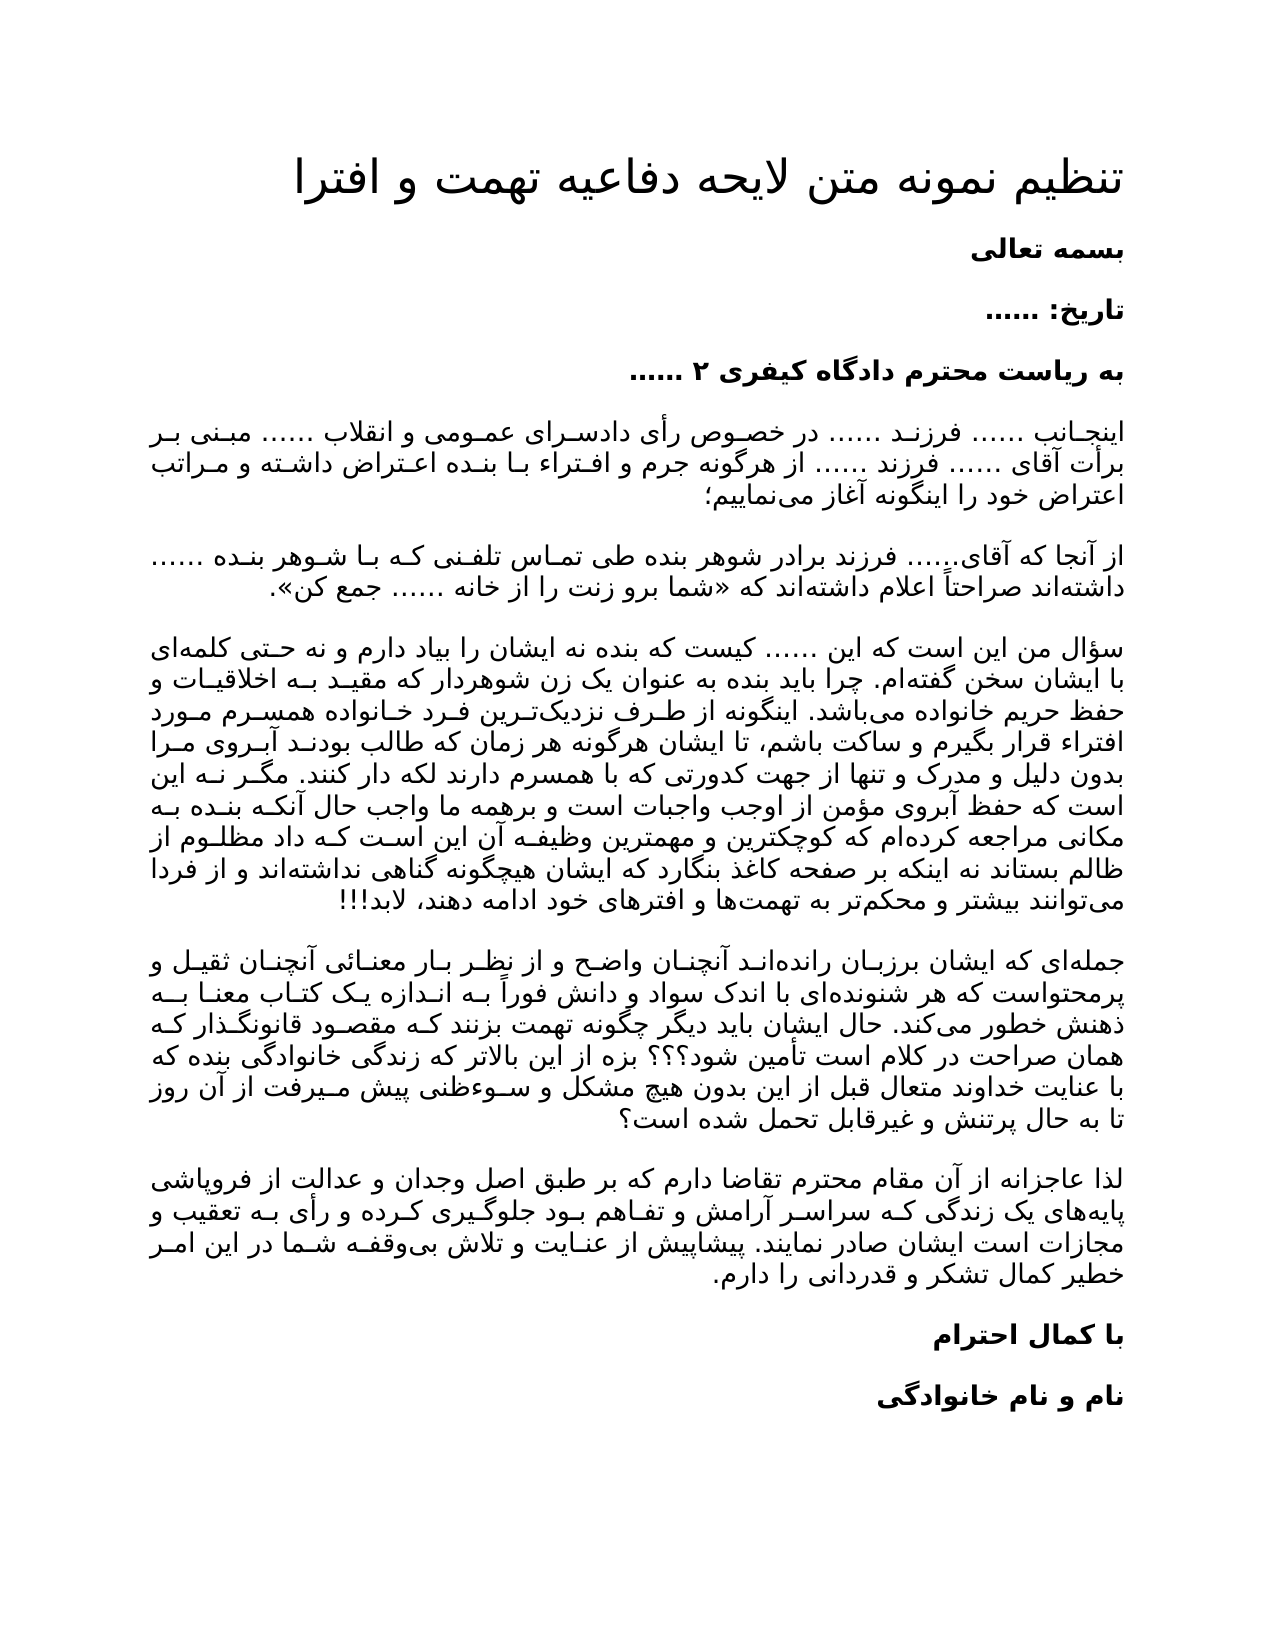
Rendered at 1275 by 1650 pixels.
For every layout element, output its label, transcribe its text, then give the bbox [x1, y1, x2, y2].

text تاریخ: …… [150, 294, 1125, 326]
text اینجانب …… فرزند …… در خصوص رأی دادسرای عمومی و انقلاب …… مبنی بر برأت آقای …… فرزند …… از هرگونه جرم و افتراء با بنده اعتراض داشته و مراتب اعتراض خود را اینگونه آغاز می‌نماییم؛ [150, 416, 1125, 511]
text بسمه تعالی [150, 234, 1125, 265]
subtitle تنظیم نمونه متن لایحه دفاعیه تهمت و افترا [150, 150, 1125, 204]
text لذا عاجزانه از آن مقام محترم تقاضا دارم که بر طبق اصل وجدان و عدالت از فروپاشی پایه‌های یک زندگی که سراسر آرامش و تفاهم بود جلوگیری کرده و رأی به تعقیب و مجازات است ایشان صادر نمایند. پیشاپیش از عنایت و تلاش بی‌وقفه شما در این امر خطیر کمال تشکر و قدردانی را دارم. [150, 1164, 1125, 1290]
text به ریاست محترم دادگاه کیفری ۲ …… [150, 355, 1125, 387]
text با کمال احترام [150, 1319, 1125, 1351]
text نام و نام خانوادگی [150, 1380, 1125, 1412]
text از آنجا که آقای…… فرزند برادر شوهر بنده طی تماس تلفنی که با شوهر بنده …… داشته‌اند صراحتاً اعلام داشته‌اند که «شما برو زنت را از خانه …… جمع کن». [150, 540, 1125, 603]
text سؤال من این است که این …… کیست که بنده نه ایشان را بیاد دارم و نه حتی کلمه‌ای با ایشان سخن گفته‌ام. چرا باید بنده به عنوان یک زن شوهردار که مقید به اخلاقیات و حفظ حریم خانواده می‌باشد. اینگونه از طرف نزدیک‌ترین فرد خانواده همسرم مورد افتراء قرار بگیرم و ساکت باشم، تا ایشان هرگونه هر زمان که طالب بودند آبروی مرا بدون دلیل و مدرک و تنها از جهت کدورتی که با همسرم دارند لکه دار کنند. مگر نه این است که حفظ آبروی مؤمن از اوجب واجبات است و برهمه ما واجب حال آنکه بنده به مکانی مراجعه کرده‌ام که کوچکترین و مهمترین وظیفه آن این است که داد مظلوم از ظالم بستاند نه اینکه بر صفحه کاغذ بنگارد که ایشان هیچگونه گناهی نداشته‌اند و از فردا می‌توانند بیشتر و محکم‌تر به تهمت‌ها و افترهای خود ادامه دهند، لابد!!! [150, 632, 1125, 916]
text جمله‌ای که ایشان برزبان رانده‌اند آنچنان واضح و از نظر بار معنائی آنچنان ثقیل و پرمحتواست که هر شنونده‌ای با اندک سواد و دانش فوراً به اندازه یک کتاب معنا بـه ذهنش خطور می‌کند. حال ایشان باید دیگر چگونه تهمت بزنند که مقصود قانونگذار که همان صراحت در کلام است تأمین شود؟؟؟ بزه از این بالاتر که زندگی خانوادگی بنده که با عنایت خداوند متعال قبل از این بدون هیچ مشکل و سوءظنی پیش میرفت از آن روز تا به حال پرتنش و غیرقابل تحمل شده است؟ [150, 945, 1125, 1135]
